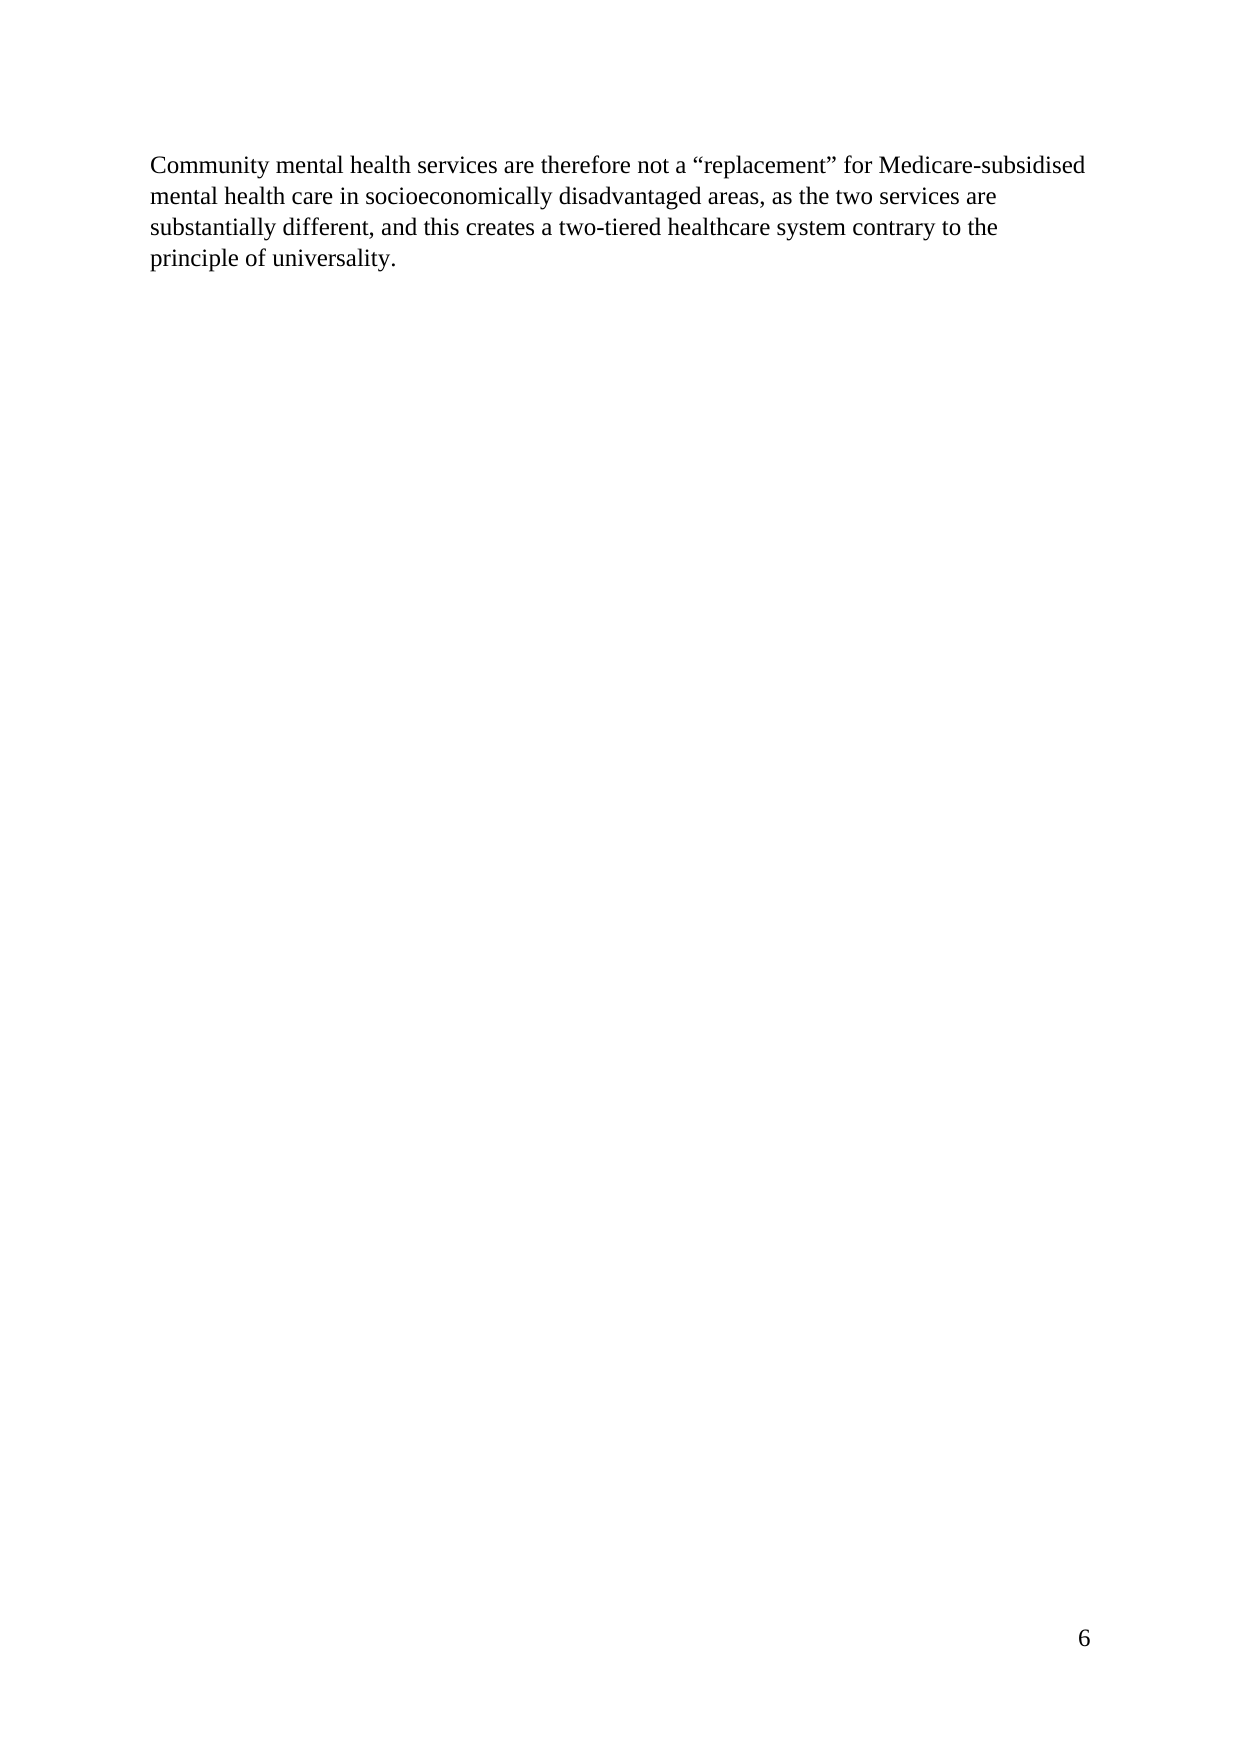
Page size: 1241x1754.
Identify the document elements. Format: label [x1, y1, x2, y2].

text [150, 150, 1090, 272]
